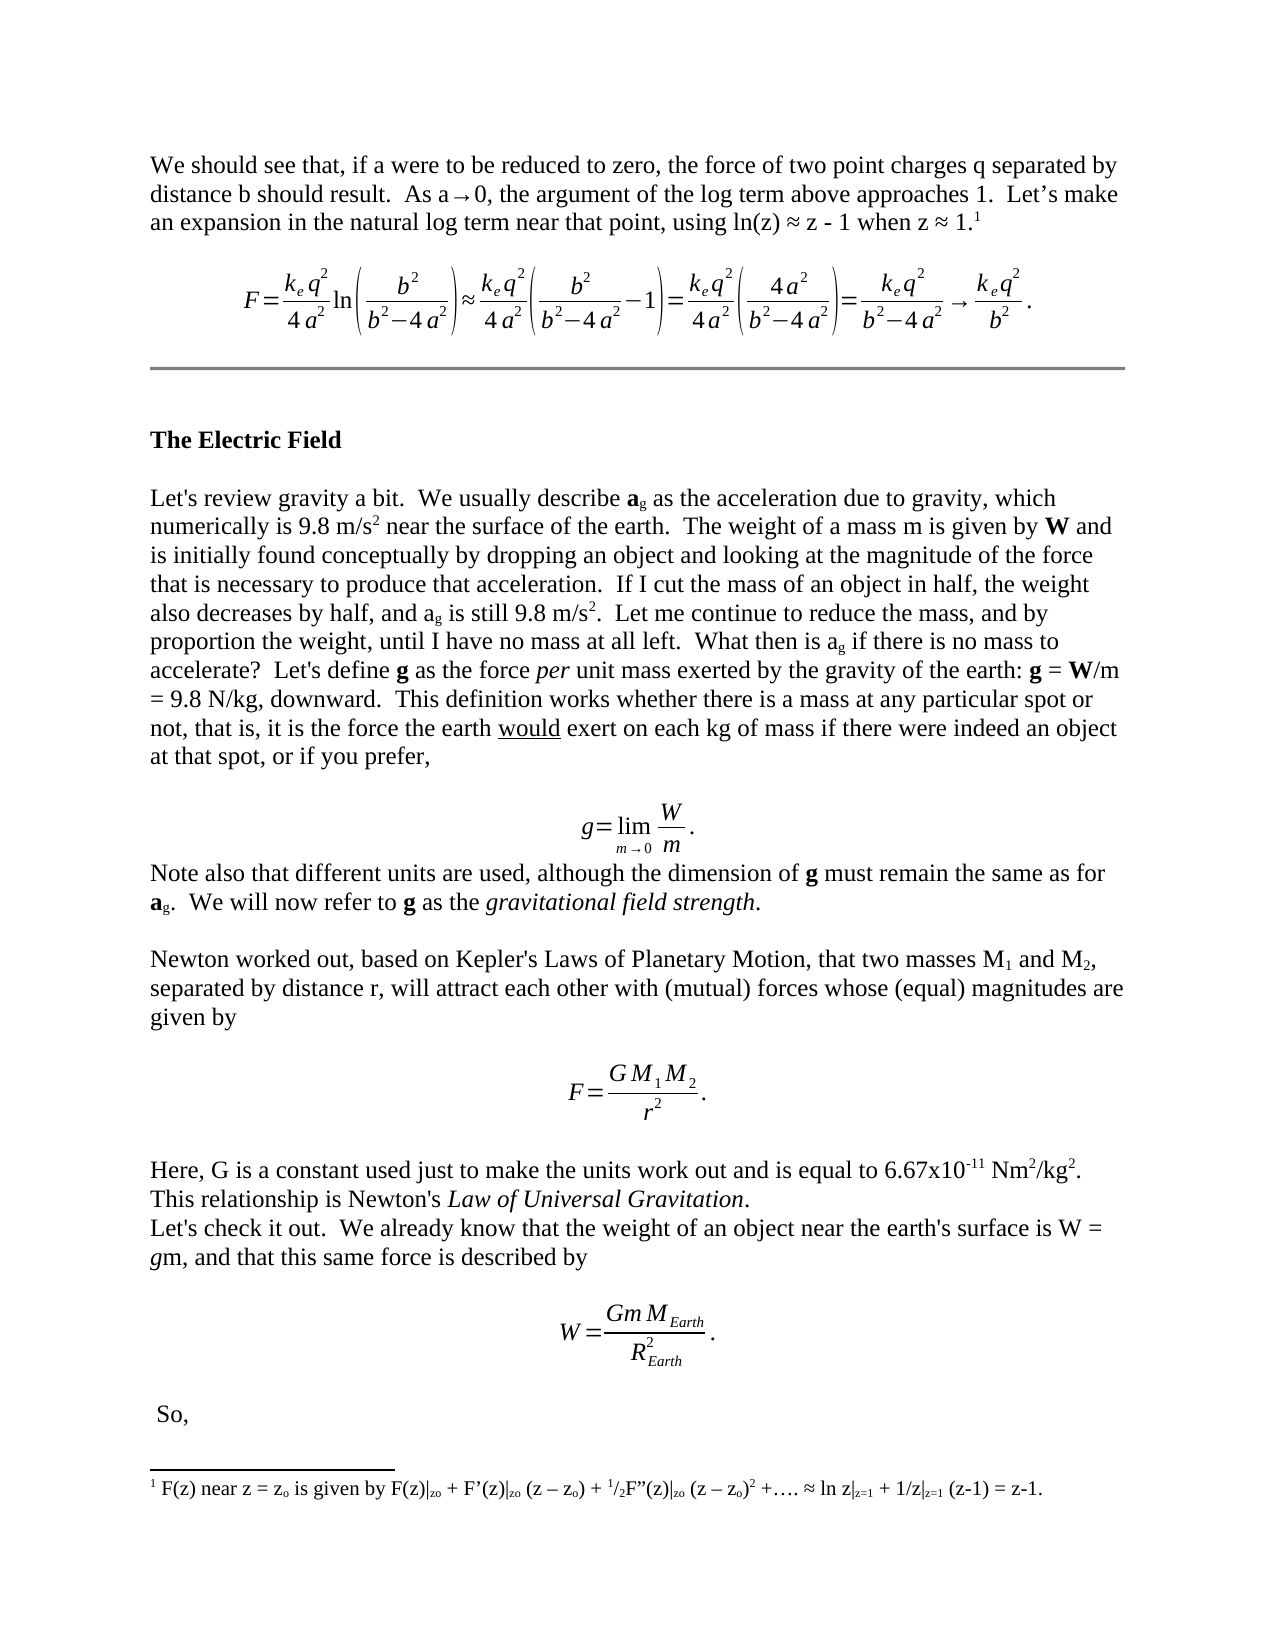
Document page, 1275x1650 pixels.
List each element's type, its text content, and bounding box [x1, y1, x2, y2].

text Here, G is a constant used just to make the units work out and is equal to 6.67x10-11 Nm2/kg2. This relationship is Newton's Law of Universal Gravitation. Let's check it out. We already know that the weight of an object near the earth's surface is W = gm, and that this same force is described by [150, 1155, 1125, 1270]
text Newton worked out, based on Kepler's Laws of Planetary Motion, that two masses M1 and M2, separated by distance r, will attract each other with (mutual) forces whose (equal) magnitudes are given by [150, 944, 1125, 1031]
subtitle The Electric Field [150, 425, 1125, 453]
text Note also that different units are used, although the dimension of g must remain the same as for ag. We will now refer to g as the gravitational field strength. [150, 858, 1125, 915]
text So, [150, 1399, 1125, 1427]
text We should see that, if a were to be reduced to zero, the force of two point charges q separated by distance b should result. As a→0, the argument of the log term above approaches 1. Let’s make an expansion in the natural log term near that point, using ln(z) ≈ z - 1 when z ≈ 1. [150, 150, 1125, 236]
text Let's review gravity a bit. We usually describe ag as the acceleration due to gravity, which numerically is 9.8 m/s2 near the surface of the earth. The weight of a mass m is given by W and is initially found conceptually by dropping an object and looking at the magnitude of the force that is necessary to produce that acceleration. If I cut the mass of an object in half, the weight also decreases by half, and ag is still 9.8 m/s2. Let me continue to reduce the mass, and by proportion the weight, until I have no mass at all left. What then is ag if there is no mass to accelerate? Let's define g as the force per unit mass exerted by the gravity of the earth: g = W/m = 9.8 N/kg, downward. This definition works whether there is a mass at any particular spot or not, that is, it is the force the earth would exert on each kg of mass if there were indeed an object at that spot, or if you prefer, [150, 483, 1125, 770]
